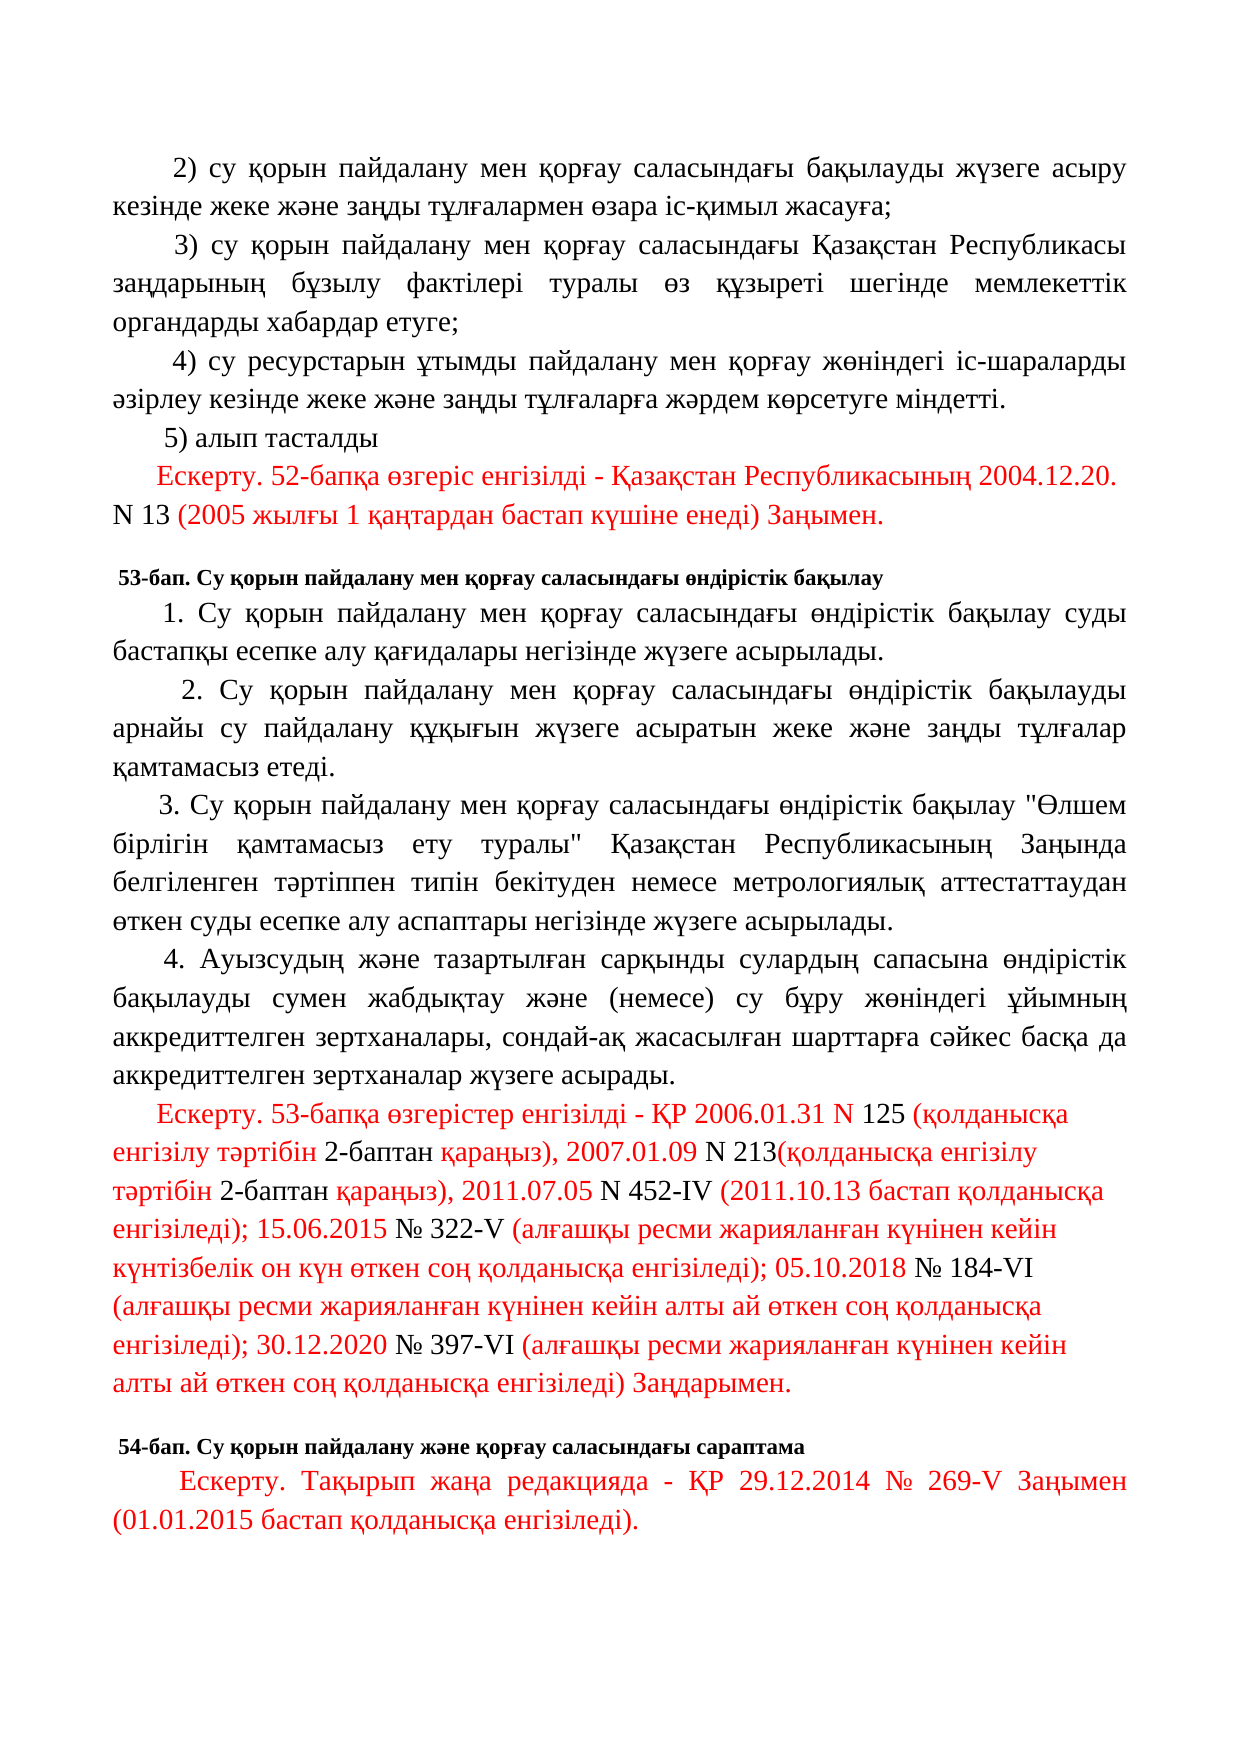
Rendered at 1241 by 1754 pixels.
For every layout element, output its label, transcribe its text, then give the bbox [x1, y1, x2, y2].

text Ескерту. Тақырып жаңа редакцияда - ҚР 29.12.2014 № 269-V Заңымен (01.01.2015 бастап қолданысқа енгізіледі). [112, 1463, 1128, 1535]
text 3. Су қорын пайдалану мен қорғау саласындағы өндiрiстiк бақылау "Өлшем бірлігін қамтамасыз ету туралы" Қазақстан Республикасының Заңында белгiленген тәртiппен типін бекітуден немесе метрологиялық аттестаттаудан өткен суды есепке алу аспаптары негiзiнде жүзеге асырылады. [112, 787, 1128, 937]
text 54-бап. Су қорын пайдалану және қорғау саласындағы сараптама [112, 1433, 1128, 1459]
text 4) су ресурстарын ұтымды пайдалану мен қорғау жөнiндегi iс-шараларды әзiрлеу кезiнде жеке және заңды тұлғаларға жәрдем көрсетуге мiндеттi. [112, 343, 1128, 415]
text 2) су қорын пайдалану мен қорғау саласындағы бақылауды жүзеге асыру кезiнде жеке және заңды тұлғалармен өзара iс-қимыл жасауға; [112, 150, 1128, 222]
text 53-бап. Су қорын пайдалану мен қорғау саласындағы өндiрiстiк бақылау [112, 564, 1128, 591]
text Ескерту. 53-бапқа өзгерістер енгізілді - ҚР 2006.01.31 N 125 (қолданысқа енгізілу тәртібін 2-баптан қараңыз), 2007.01.09 N 213(қолданысқа енгізілу тәртібін 2-баптан қараңыз), 2011.07.05 N 452-IV (2011.10.13 бастап қолданысқа енгізіледі); 15.06.2015 № 322-V (алғашқы ресми жарияланған күнінен кейін күнтізбелік он күн өткен соң қолданысқа енгізіледі); 05.10.2018 № 184-VI (алғашқы ресми жарияланған күнінен кейін алты ай өткен соң қолданысқа енгізіледі); 30.12.2020 № 397-VI (алғашқы ресми жарияланған күнінен кейін алты ай өткен соң қолданысқа енгізіледі) Заңдарымен. [112, 1096, 1128, 1429]
text 5) алып тасталды [112, 420, 1128, 453]
text 2. Су қорын пайдалану мен қорғау саласындағы өндiрiстiк бақылауды арнайы су пайдалану құқығын жүзеге асыратын жеке және заңды тұлғалар қамтамасыз етедi. [112, 672, 1128, 782]
text 3) су қорын пайдалану мен қорғау саласындағы Қазақстан Республикасы заңдарының бұзылу фактiлерi туралы өз құзыретi шегiнде мемлекеттiк органдарды хабардар етуге; [112, 227, 1128, 338]
text 1. Су қорын пайдалану мен қорғау саласындағы өндiрiстiк бақылау суды бастапқы есепке алу қағидалары негiзiнде жүзеге асырылады. [112, 595, 1128, 667]
text 4. Ауызсудың және тазартылған сарқынды сулардың сапасына өндірістік бақылауды сумен жабдықтау және (немесе) су бұру жөніндегі ұйымның аккредиттелген зертханалары, сондай-ақ жасасылған шарттарға сәйкес басқа да аккредиттелген зертханалар жүзеге асырады. [112, 942, 1128, 1091]
text Ескерту. 52-бапқа өзгеріс енгізілді - Қазақстан Республикасының 2004.12.20. N 13 (2005 жылғы 1 қаңтардан бастап күшіне енеді) Заңымен. [112, 458, 1128, 561]
